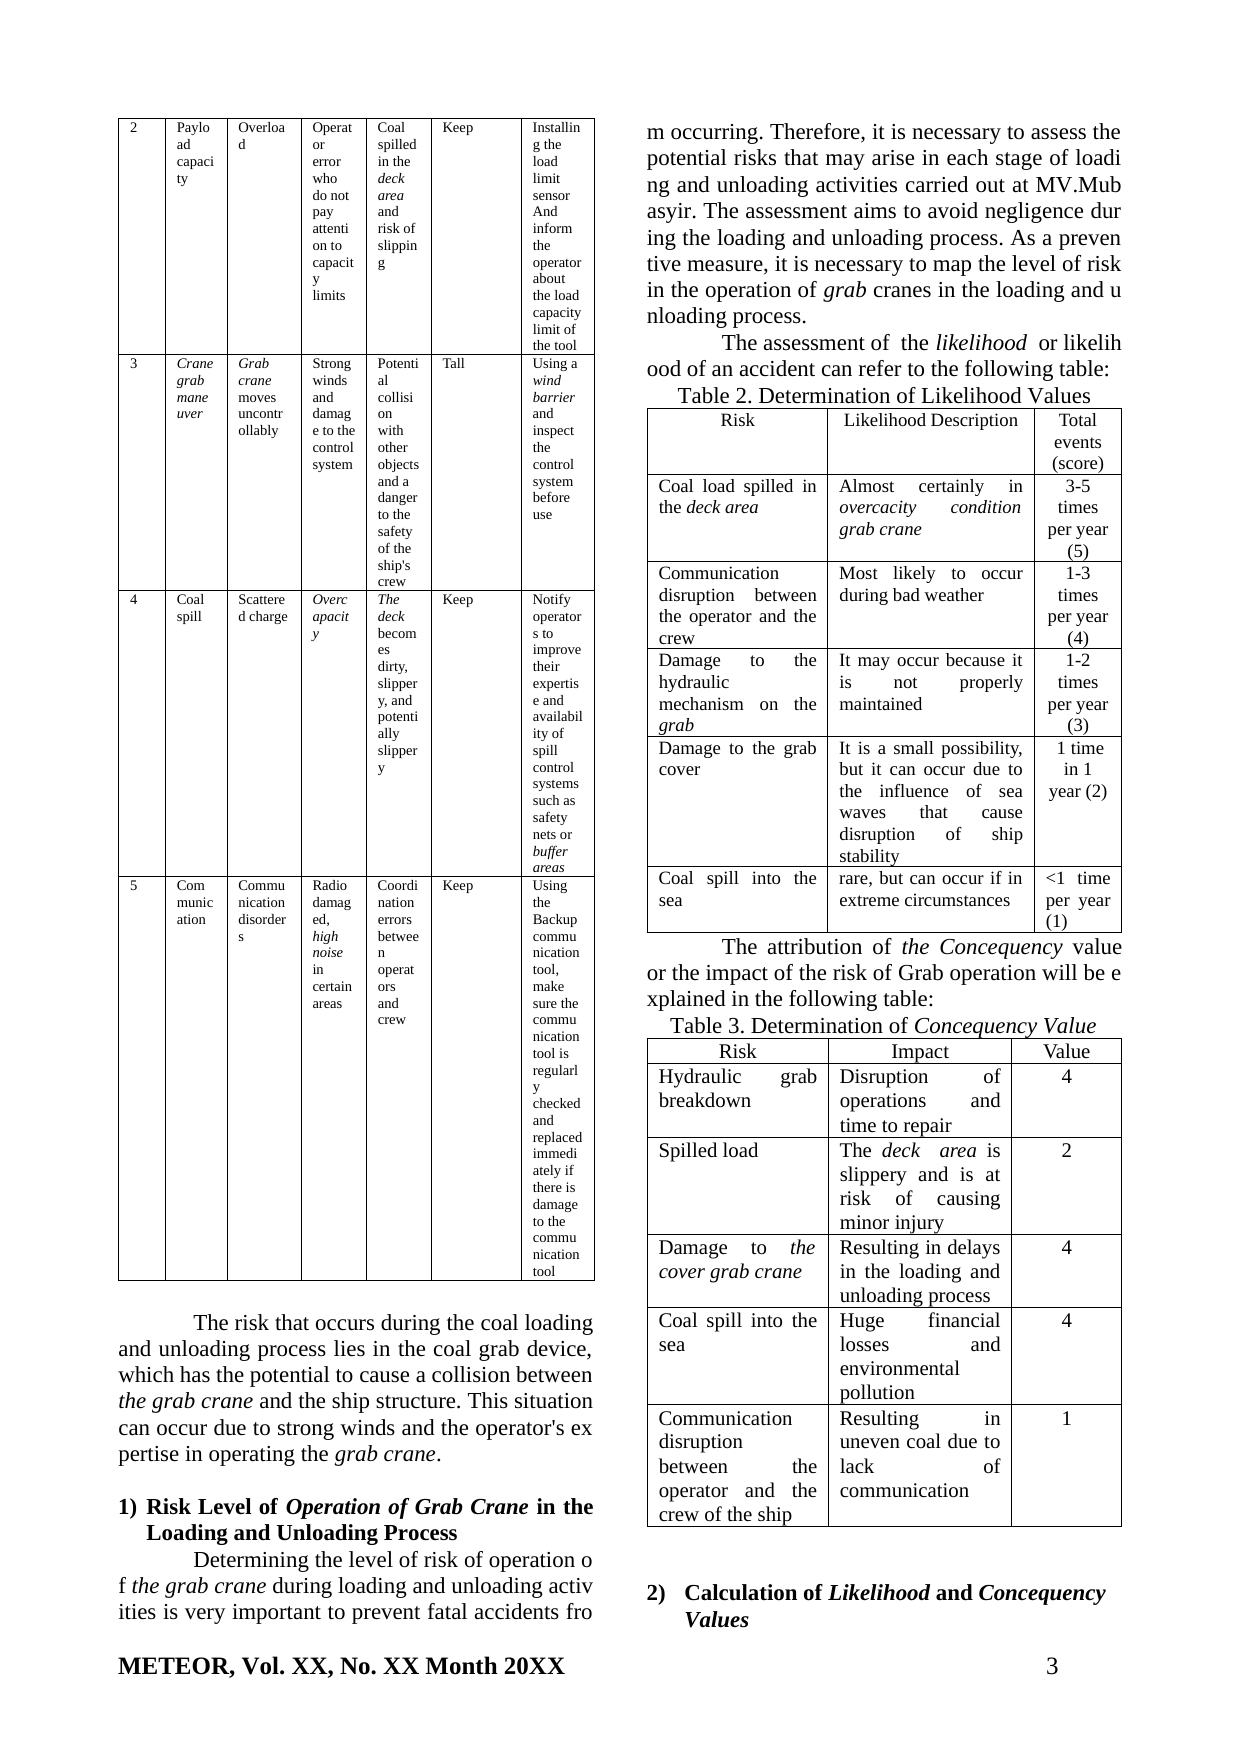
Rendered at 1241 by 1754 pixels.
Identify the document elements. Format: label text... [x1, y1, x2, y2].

table_cell Huge financial losses and environmental pollution [829, 1308, 1011, 1404]
list Risk Level of Operation of Grab Crane in the Loading and Unloading Process [118, 1493, 593, 1546]
table_cell Coal spill into the sea [648, 1308, 828, 1404]
table_cell Potential collision with other objects and a danger to the safety of the ship's crew [367, 355, 431, 590]
text Table 3. Determination of Concequency Value [646, 1012, 1122, 1038]
table_cell Scattered charge [228, 591, 301, 876]
text Table 2. Determination of Likelihood Values [646, 382, 1122, 408]
text Determining the level of risk of operation of the grab crane during loading and unloading activities is very important to prevent fatal accidents from occurring. Therefore, it is necessary to assess the potential risks that may arise in each stage of loading and unloading activities carried out at MV.Mubasyir. The assessment aims to avoid negligence during the loading and unloading process. As a preventive measure, it is necessary to map the level of risk in the operation of grab cranes in the loading and unloading process. [118, 1546, 593, 1625]
table_cell 3 [119, 355, 165, 590]
table_cell Spilled load [648, 1138, 828, 1234]
table_cell 1 time in 1 year (2) [1035, 737, 1121, 866]
list Calculation of Likelihood and Concequency Values [646, 1579, 1122, 1632]
table_cell Payload capacity [166, 119, 227, 354]
table_cell 4 [1012, 1064, 1121, 1137]
table_cell 2 [1012, 1138, 1121, 1234]
table_cell Notify operators to improve their expertise and availability of spill control systems such as safety nets or buffer areas [522, 591, 594, 876]
table_cell Overload [228, 119, 301, 354]
table_cell Communication disruption between the operator and the crew of the ship [648, 1405, 828, 1526]
table_cell Installing the load limit sensor And inform the operator about the load capacity limit of the tool [522, 119, 594, 354]
table_cell 4 [119, 591, 165, 876]
table_cell Almost certainly in overcacity condition grab crane [828, 475, 1034, 561]
table_cell Keep [432, 591, 521, 876]
table_cell The deck area is slippery and is at risk of causing minor injury [829, 1138, 1011, 1234]
table_cell Most likely to occur during bad weather [828, 562, 1034, 648]
table_header Likelihood Description [828, 409, 1034, 474]
table_cell Radio damaged, high noise in certain areas [302, 877, 366, 1279]
table_cell 1-3 times per year (4) [1035, 562, 1121, 648]
table_cell Communication disruption between the operator and the crew [648, 562, 827, 648]
table_header Total events (score) [1035, 409, 1121, 474]
table_cell Damage to the cover grab crane [648, 1235, 828, 1307]
table_cell <1 time per year (1) [1035, 867, 1121, 932]
table_cell 5 [119, 877, 165, 1279]
table_cell It may occur because it is not properly maintained [828, 649, 1034, 736]
table_cell Coal spilled in the deck area and risk of slipping [367, 119, 431, 354]
text The attribution of the Concequency value or the impact of the risk of Grab operation will be explained in the following table: [647, 933, 1122, 1012]
table_cell The deck becomes dirty, slippery, and potentially slippery [367, 591, 431, 876]
table_cell Hydraulic grab breakdown [648, 1064, 828, 1137]
text The risk that occurs during the coal loading and unloading process lies in the coal grab device, which has the potential to cause a collision between the grab crane and the ship structure. This situation can occur due to strong winds and the operator's expertise in operating the grab crane. [118, 1308, 593, 1467]
table_cell Damage to the grab cover [648, 737, 827, 866]
table_cell Communication disorders [228, 877, 301, 1279]
table_cell Using a wind barrier and inspect the control system before use [522, 355, 594, 590]
table_cell Resulting in delays in the loading and unloading process [829, 1235, 1011, 1307]
table_cell Coal spill into the sea [648, 867, 827, 932]
table_cell Disruption of operations and time to repair [829, 1064, 1011, 1137]
table_cell Communication [166, 877, 227, 1279]
table_cell 1 [1012, 1405, 1121, 1526]
table_cell Keep [432, 877, 521, 1279]
table_cell Keep [432, 119, 521, 354]
table_cell Coordination errors between operators and crew [367, 877, 431, 1279]
table_cell Resulting in uneven coal due to lack of communication [829, 1405, 1011, 1526]
text The assessment of the likelihood or likelihood of an accident can refer to the following table: [647, 329, 1122, 382]
table_cell 1-2 times per year (3) [1035, 649, 1121, 736]
table_cell Overcapacity [302, 591, 366, 876]
table_cell Grab crane moves uncontrollably [228, 355, 301, 590]
table_cell 3-5 times per year (5) [1035, 475, 1121, 561]
table_cell Crane grab maneuver [166, 355, 227, 590]
table_header Impact [829, 1039, 1011, 1063]
table_header Risk [648, 409, 827, 474]
table_cell 4 [1012, 1308, 1121, 1404]
table_cell Operator error who do not pay attention to capacity limits [302, 119, 366, 354]
table_cell Coal load spilled in the deck area [648, 475, 827, 561]
table_header Value [1012, 1039, 1121, 1063]
table_cell rare, but can occur if in extreme circumstances [828, 867, 1034, 932]
table_header Risk [648, 1039, 828, 1063]
table_cell Coal spill [166, 591, 227, 876]
table_cell Tall [432, 355, 521, 590]
table_cell Strong winds and damage to the control system [302, 355, 366, 590]
table_cell Damage to the hydraulic mechanism on the grab [648, 649, 827, 736]
text Determining the level of risk of operation of the grab crane during loading and unloading activities is very important to prevent fatal accidents from occurring. Therefore, it is necessary to assess the potential risks that may arise in each stage of loading and unloading activities carried out at MV.Mubasyir. The assessment aims to avoid negligence during the loading and unloading process. As a preventive measure, it is necessary to map the level of risk in the operation of grab cranes in the loading and unloading process. [647, 118, 1122, 329]
table_cell 4 [1012, 1235, 1121, 1307]
table_cell 2 [119, 119, 165, 354]
table_cell Using the Backup communication tool, make sure the communication tool is regularly checked and replaced immediately if there is damage to the communication tool [522, 877, 594, 1279]
table_cell It is a small possibility, but it can occur due to the influence of sea waves that cause disruption of ship stability [828, 737, 1034, 866]
